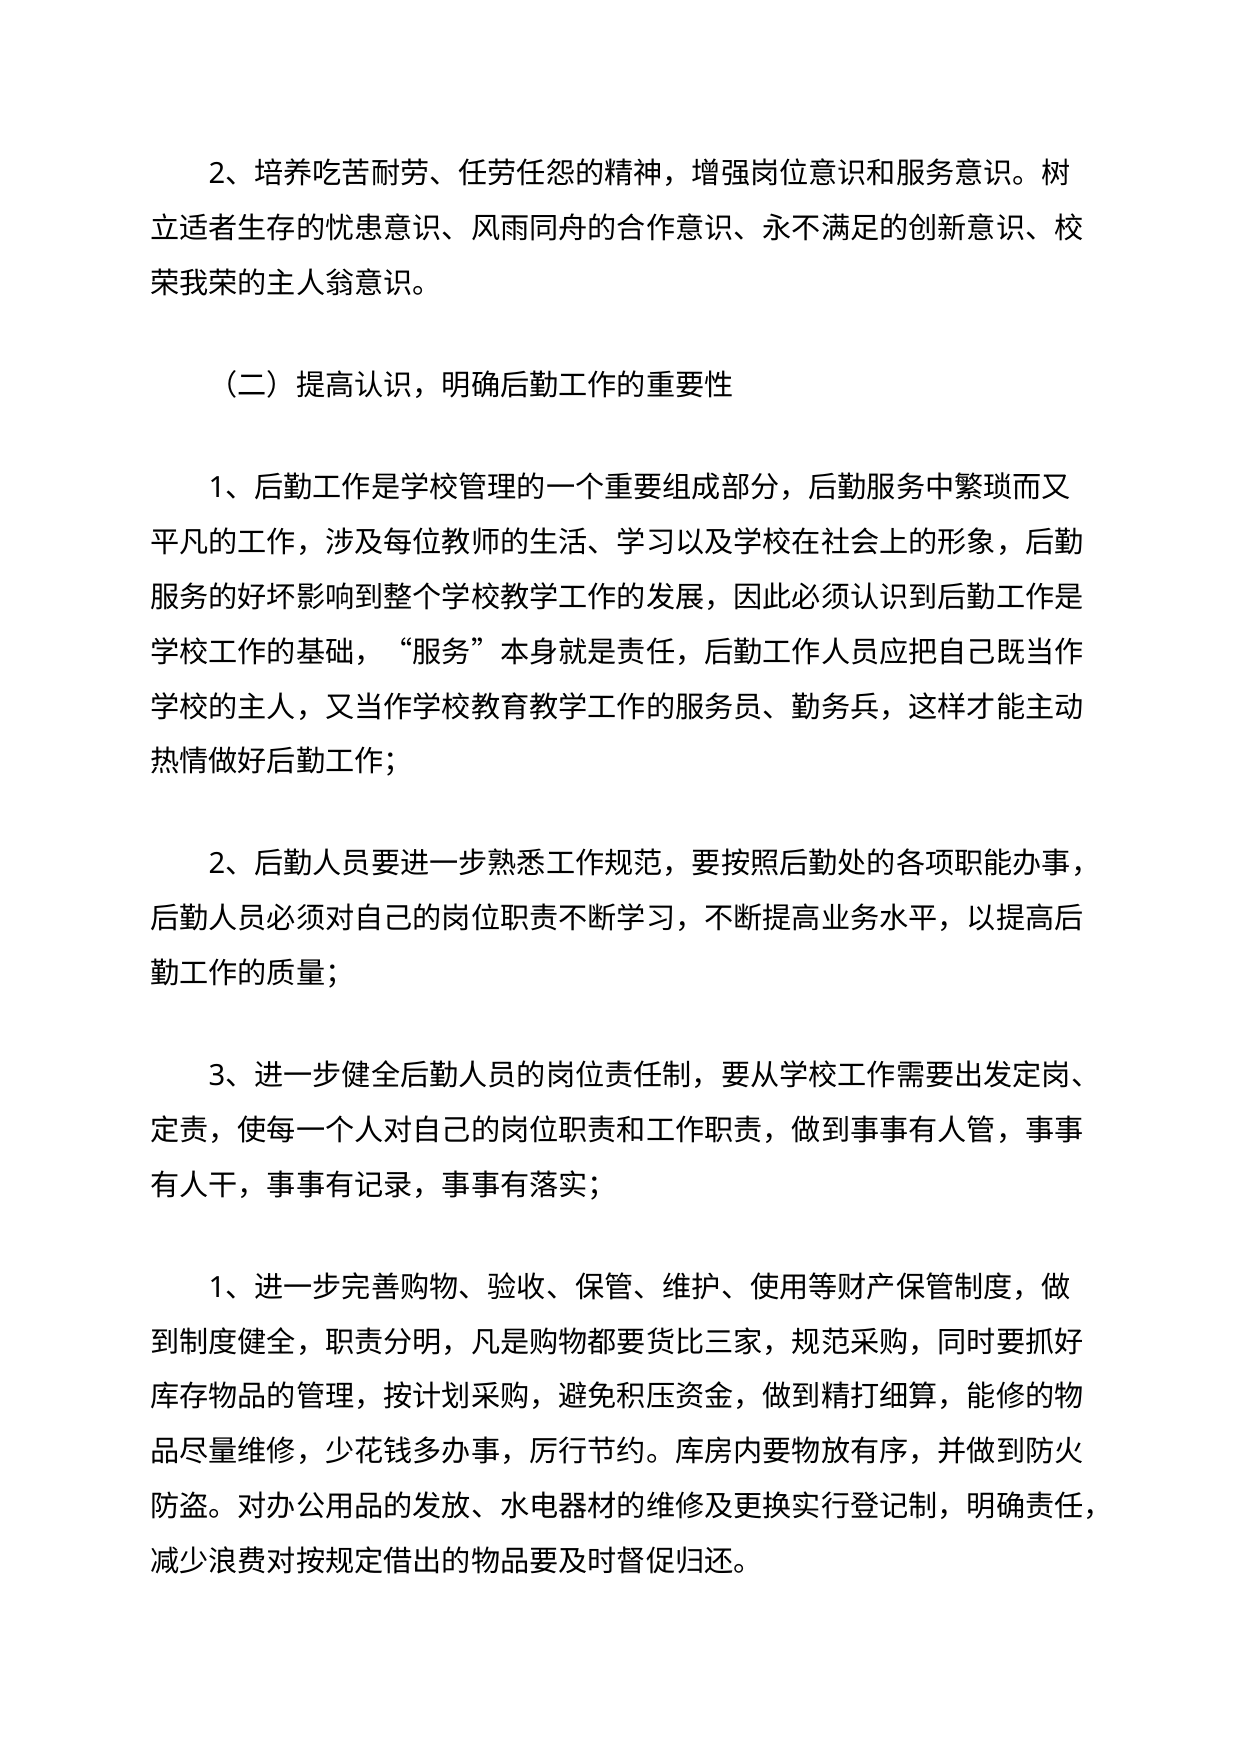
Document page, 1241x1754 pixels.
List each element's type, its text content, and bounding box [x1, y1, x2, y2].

text （二）提高认识，明确后勤工作的重要性 [150, 362, 1090, 404]
text 3、进一步健全后勤人员的岗位责任制，要从学校工作需要出发定岗、定责，使每一个人对自己的岗位职责和工作职责，做到事事有人管，事事有人干，事事有记录，事事有落实； [150, 1051, 1090, 1204]
text 1、后勤工作是学校管理的一个重要组成部分，后勤服务中繁琐而又平凡的工作，涉及每位教师的生活、学习以及学校在社会上的形象，后勤服务的好坏影响到整个学校教学工作的发展，因此必须认识到后勤工作是学校工作的基础，“服务”本身就是责任，后勤工作人员应把自己既当作学校的主人，又当作学校教育教学工作的服务员、勤务兵，这样才能主动热情做好后勤工作； [150, 463, 1090, 780]
text 2、后勤人员要进一步熟悉工作规范，要按照后勤处的各项职能办事，后勤人员必须对自己的岗位职责不断学习，不断提高业务水平，以提高后勤工作的质量； [150, 840, 1090, 992]
text 2、培养吃苦耐劳、任劳任怨的精神，增强岗位意识和服务意识。树立适者生存的忧患意识、风雨同舟的合作意识、永不满足的创新意识、校荣我荣的主人翁意识。 [150, 150, 1090, 302]
text 1、进一步完善购物、验收、保管、维护、使用等财产保管制度，做到制度健全，职责分明，凡是购物都要货比三家，规范采购，同时要抓好库存物品的管理，按计划采购，避免积压资金，做到精打细算，能修的物品尽量维修，少花钱多办事，厉行节约。库房内要物放有序，并做到防火防盗。对办公用品的发放、水电器材的维修及更换实行登记制，明确责任，减少浪费对按规定借出的物品要及时督促归还。 [150, 1263, 1090, 1580]
